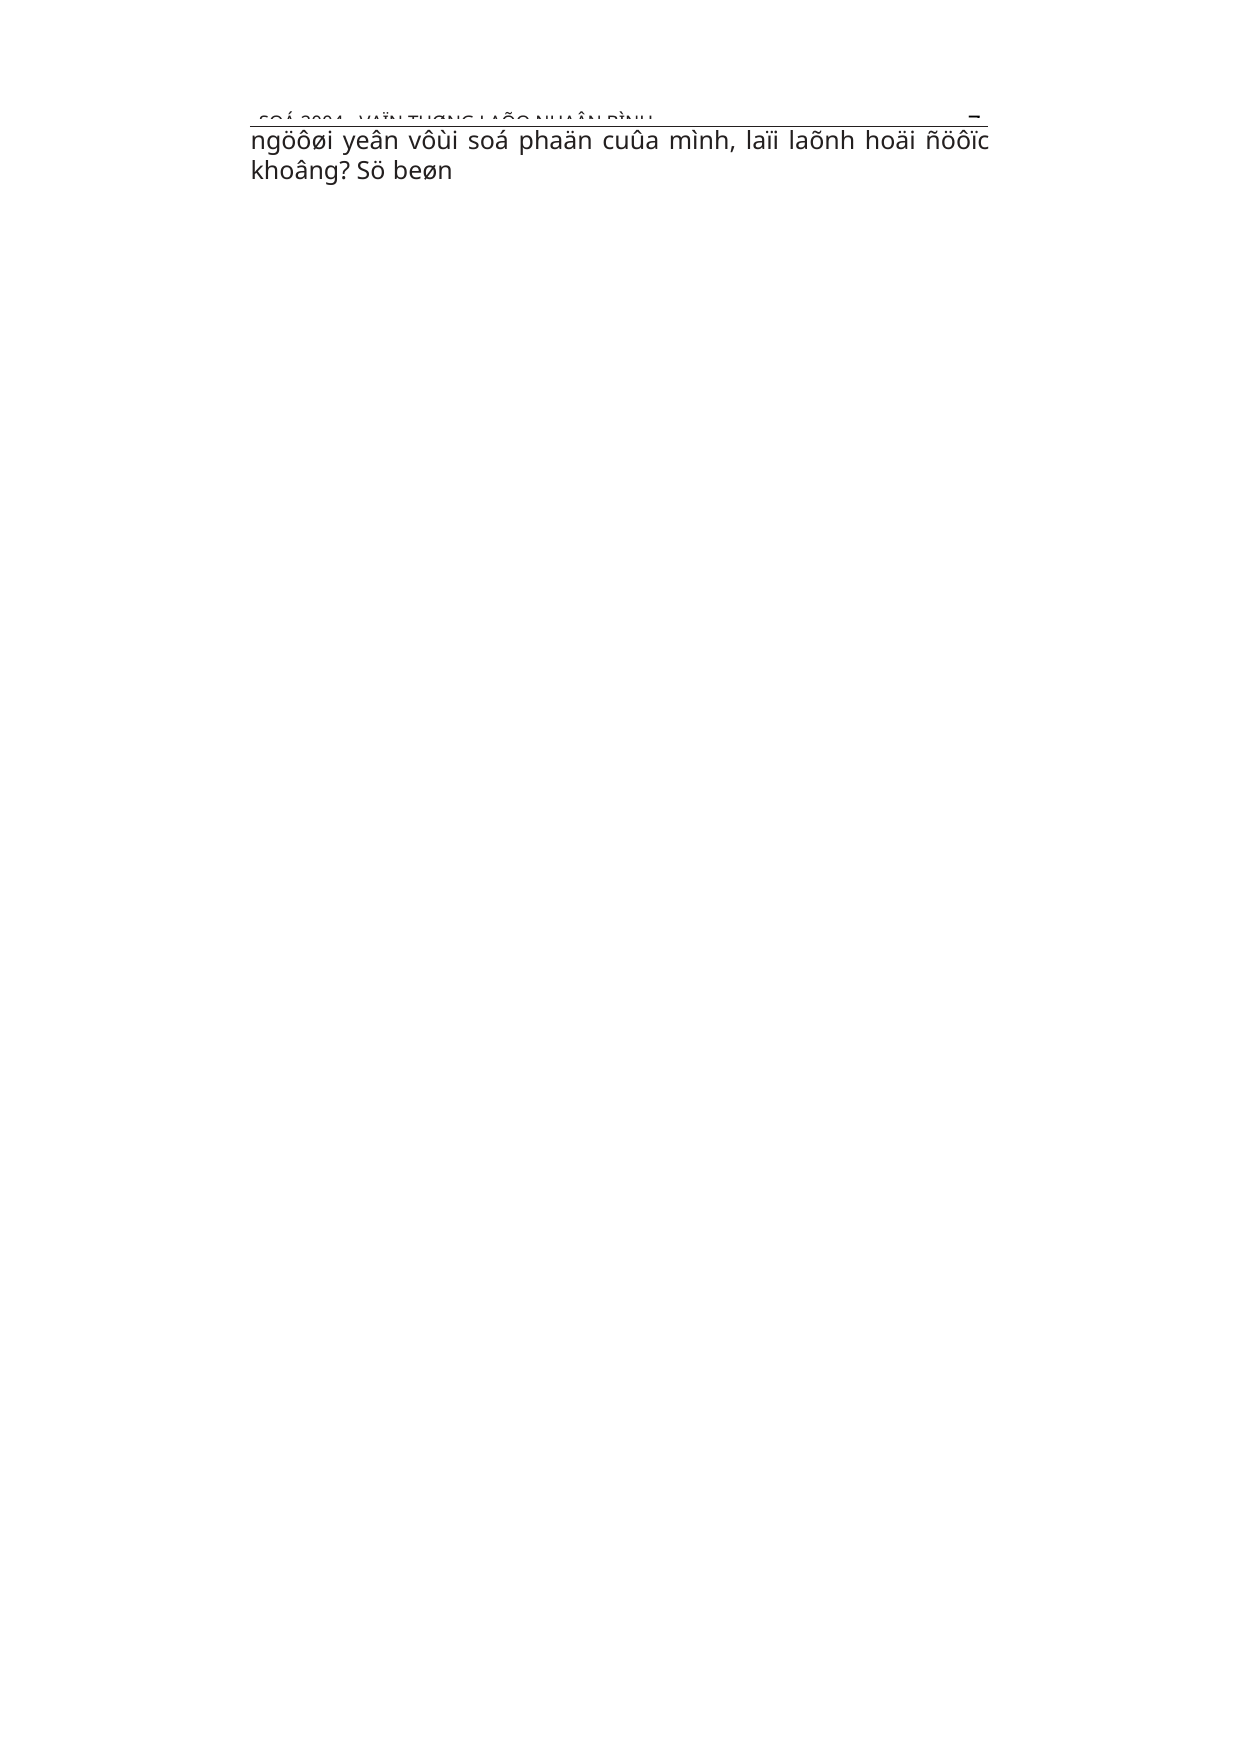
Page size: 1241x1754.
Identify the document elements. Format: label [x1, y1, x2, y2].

text [250, 125, 990, 187]
